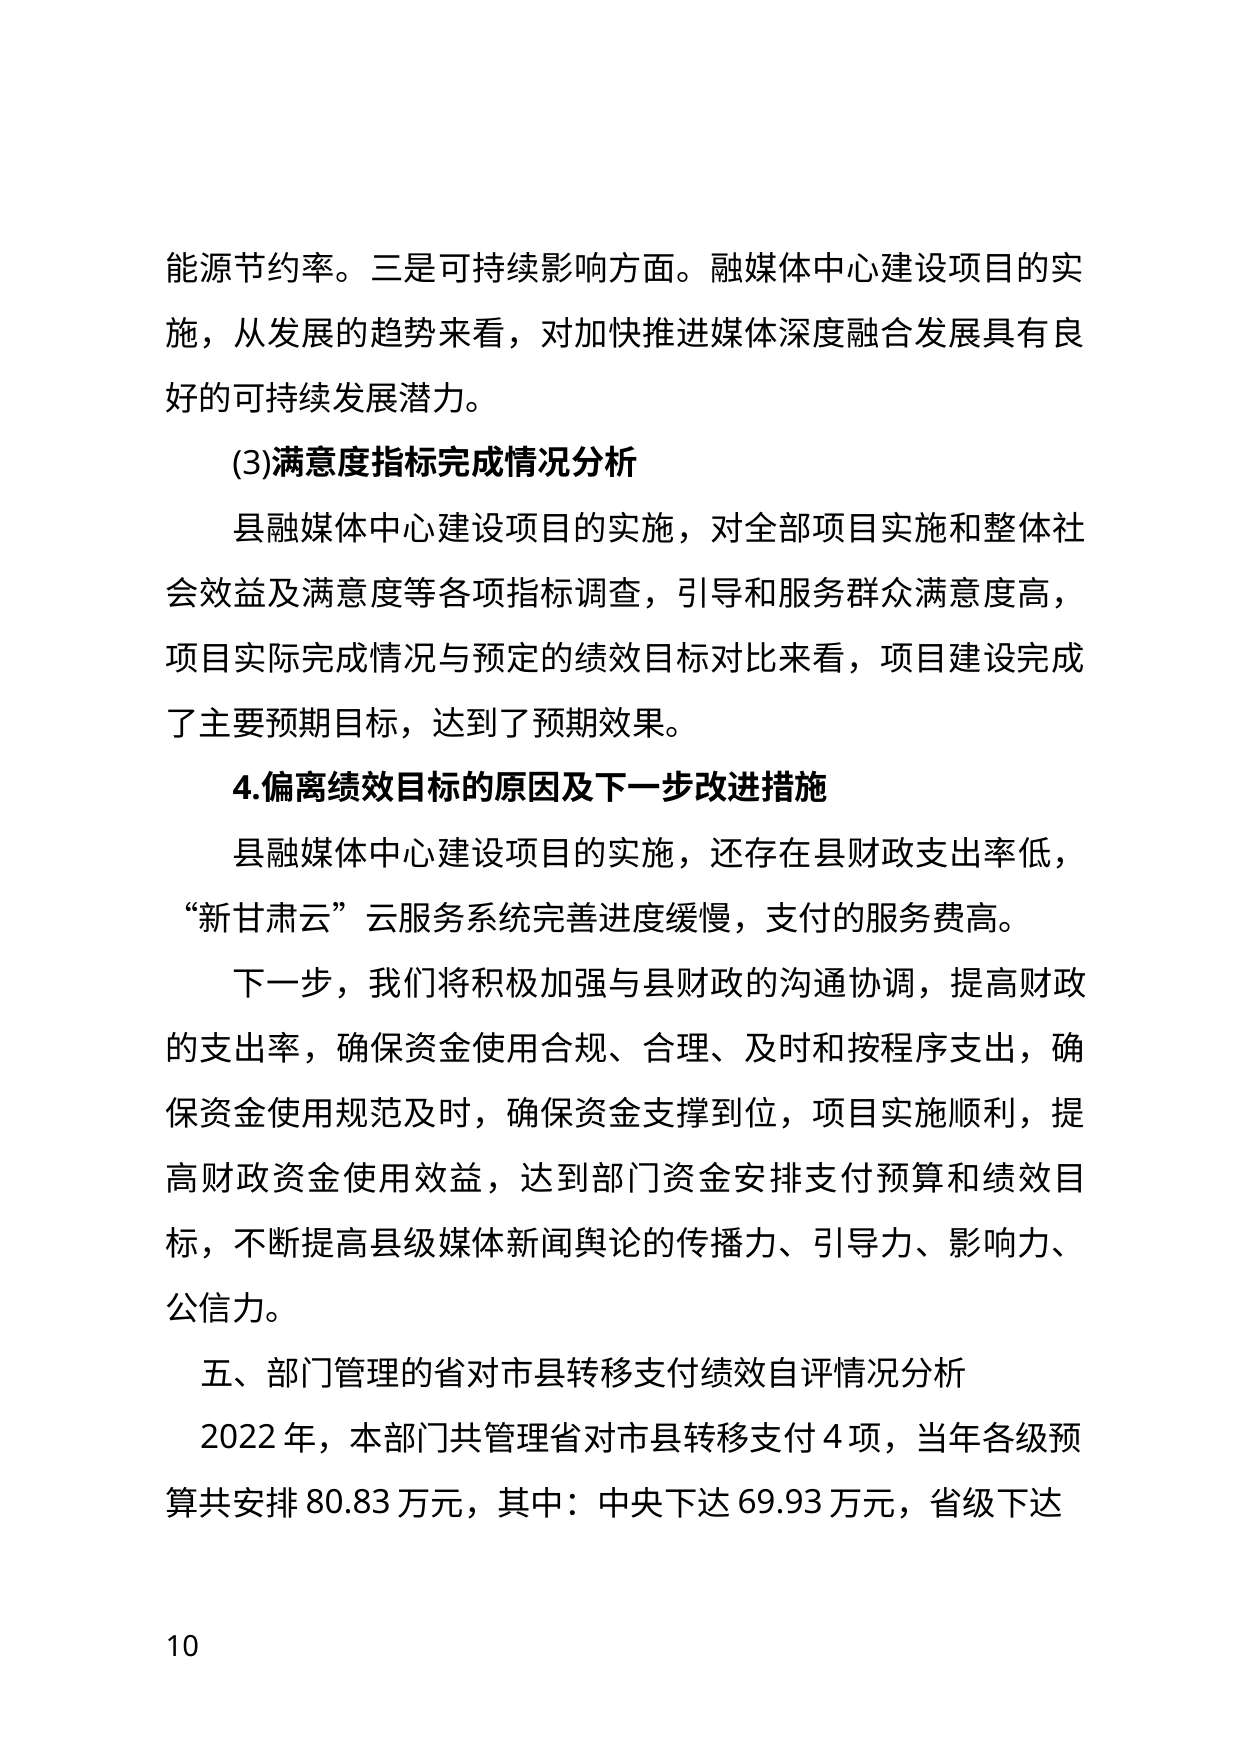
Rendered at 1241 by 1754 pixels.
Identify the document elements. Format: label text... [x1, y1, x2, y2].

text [165, 1403, 1087, 1533]
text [165, 233, 1087, 428]
text 五、部门管理的省对市县转移支付绩效自评情况分析 [165, 1338, 1087, 1403]
text 4.偏离绩效目标的原因及下一步改进措施 [165, 753, 1087, 818]
text (3)满意度指标完成情况分析 [165, 428, 1087, 493]
text 县融媒体中心建设项目的实施，还存在县财政支出率低，“新甘肃云”云服务系统完善进度缓慢，支付的服务费高。 [165, 818, 1087, 948]
text 县融媒体中心建设项目的实施，对全部项目实施和整体社会效益及满意度等各项指标调查，引导和服务群众满意度高，项目实际完成情况与预定的绩效目标对比来看，项目建设完成了主要预期目标，达到了预期效果。 [165, 493, 1087, 753]
text 下一步，我们将积极加强与县财政的沟通协调，提高财政的支出率，确保资金使用合规、合理、及时和按程序支出，确保资金使用规范及时，确保资金支撑到位，项目实施顺利，提高财政资金使用效益，达到部门资金安排支付预算和绩效目标，不断提高县级媒体新闻舆论的传播力、引导力、影响力、公信力。 [165, 948, 1087, 1338]
